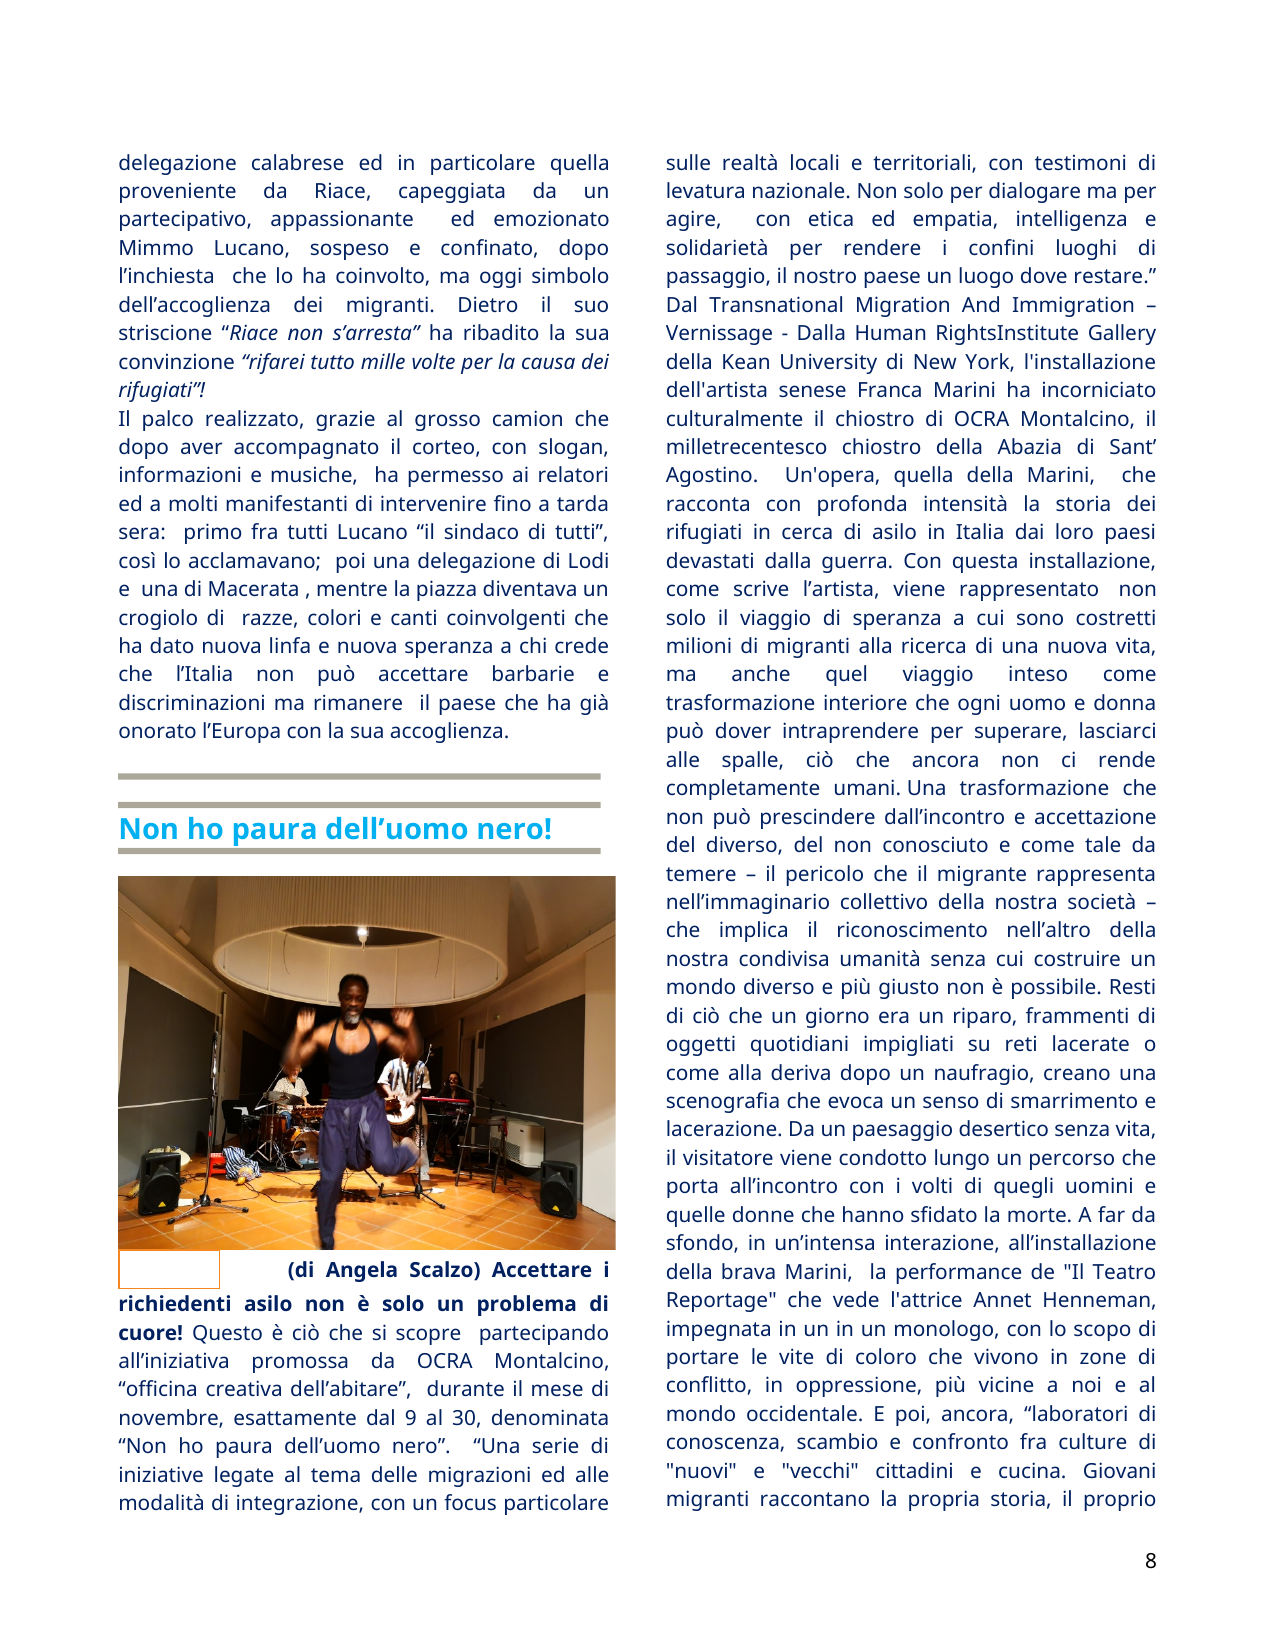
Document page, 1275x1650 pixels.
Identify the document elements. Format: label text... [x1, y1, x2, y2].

text Non ho paura dell’uomo nero! [118, 802, 610, 848]
picture [118, 876, 616, 1250]
text Il palco realizzato, grazie al grosso camion che dopo aver accompagnato il corteo, con slogan, informazioni e musiche, ha permesso ai relatori ed a molti manifestanti di intervenire fino a tarda sera: primo fra tutti Lucano “il sindaco di tutti”, così lo acclamavano; poi una delegazione di Lodi e una di Macerata , mentre la piazza diventava un crogiolo di razze, colori e canti coinvolgenti che ha dato nuova linfa e nuova speranza a chi crede che l’Italia non può accettare barbarie e discriminazioni ma rimanere il paese che ha già onorato l’Europa con la sua accoglienza. [118, 404, 610, 802]
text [118, 1250, 610, 1517]
